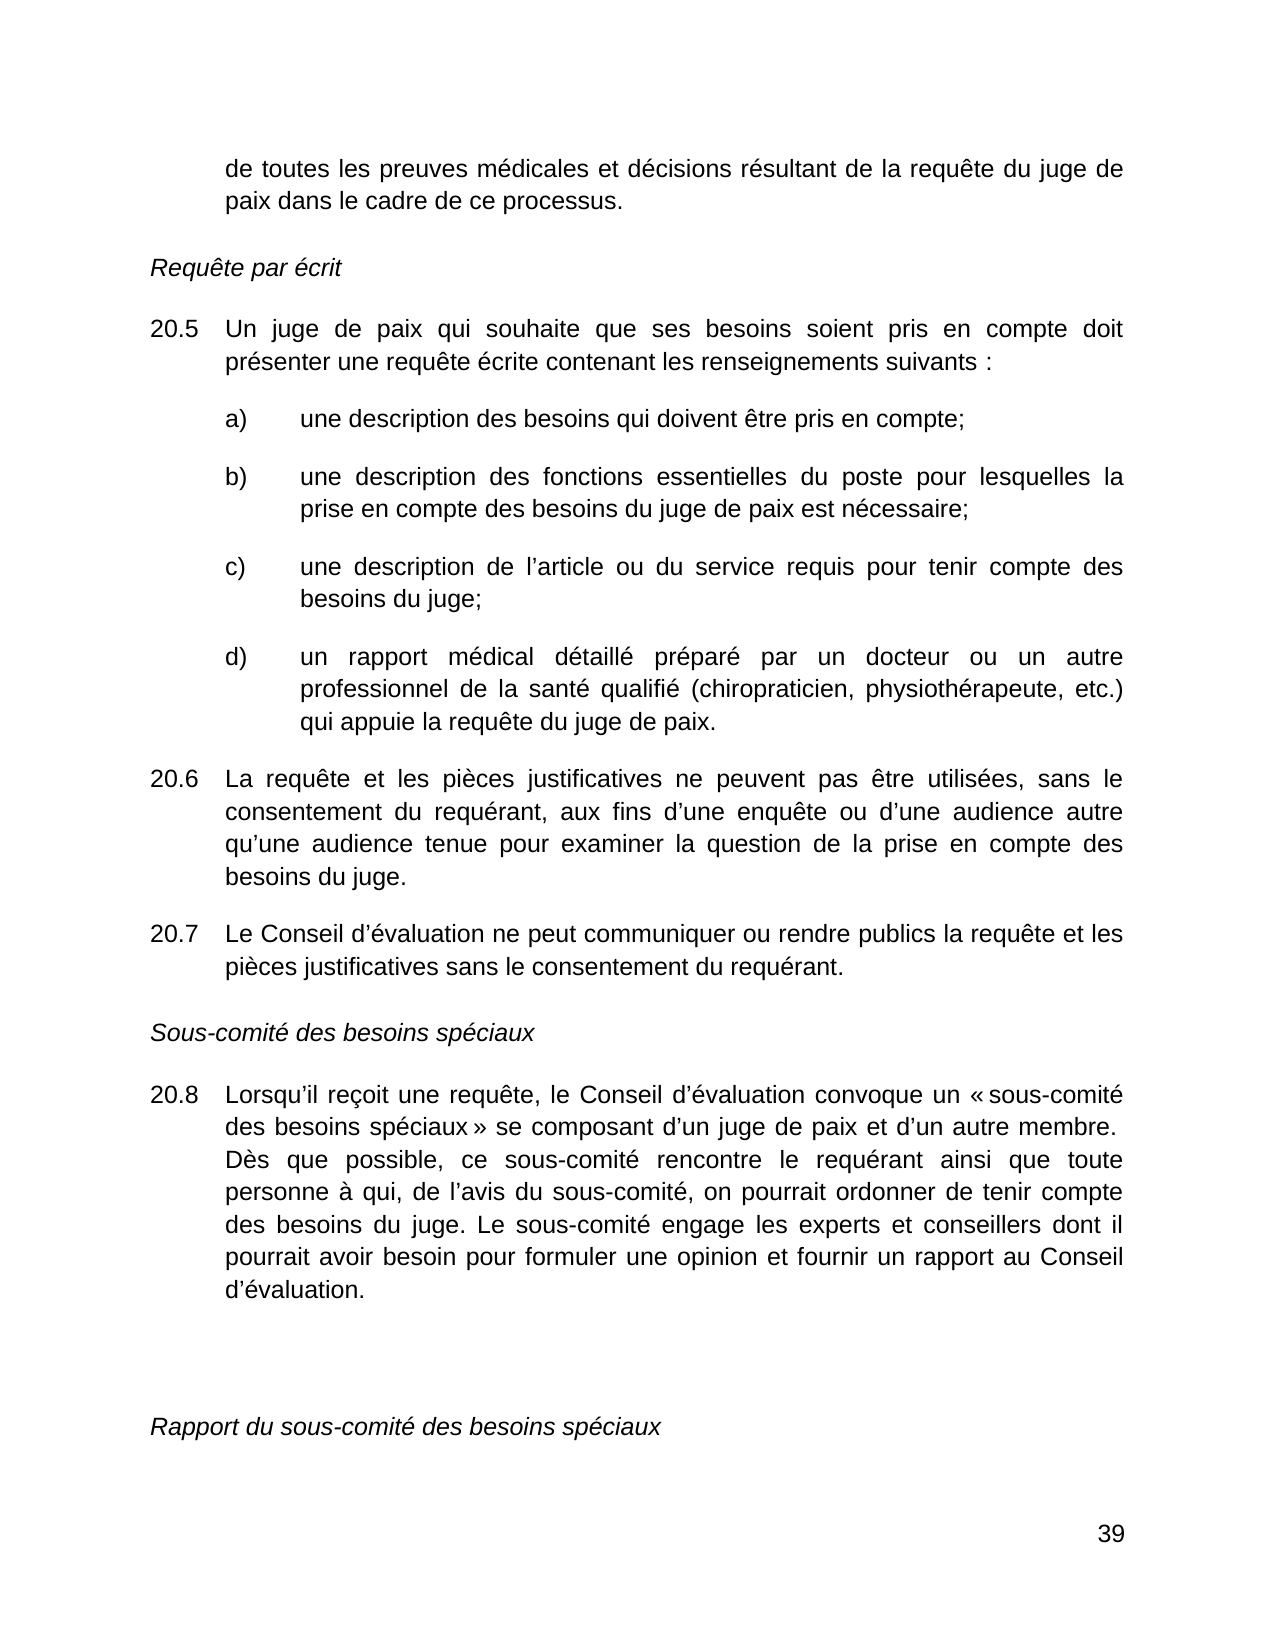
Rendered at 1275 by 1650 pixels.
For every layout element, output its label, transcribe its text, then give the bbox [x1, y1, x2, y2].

text Lorsqu’il reçoit une requête, le Conseil d’évaluation convoque un « sous-comité des besoins spéciaux » se composant d’un juge de paix et d’un autre membre. Dès que possible, ce sous-comité rencontre le requérant ainsi que toute personne à qui, de l’avis du sous-comité, on pourrait ordonner de tenir compte des besoins du juge. Le sous-comité engage les experts et conseillers dont il pourrait avoir besoin pour formuler une opinion et fournir un rapport au Conseil d’évaluation. [150, 1076, 1125, 1303]
text Un juge de paix qui souhaite que ses besoins soient pris en compte doit présenter une requête écrite contenant les renseignements suivants : [150, 311, 1125, 376]
text une description des fonctions essentielles du poste pour lesquelles la prise en compte des besoins du juge de paix est nécessaire; [225, 458, 1125, 523]
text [150, 150, 1125, 215]
text Le Conseil d’évaluation ne peut communiquer ou rendre publics la requête et les pièces justificatives sans le consentement du requérant. [150, 916, 1125, 981]
text une description des besoins qui doivent être pris en compte; [225, 401, 1125, 433]
subtitle Sous-comité des besoins spéciaux [150, 1018, 1125, 1047]
text un rapport médical détaillé préparé par un docteur ou un autre professionnel de la santé qualifié (chiropraticien, physiothérapeute, etc.) qui appuie la requête du juge de paix. [225, 638, 1125, 736]
subtitle Rapport du sous-comité des besoins spéciaux [150, 1412, 1125, 1440]
text La requête et les pièces justificatives ne peuvent pas être utilisées, sans le consentement du requérant, aux fins d’une enquête ou d’une audience autre qu’une audience tenue pour examiner la question de la prise en compte des besoins du juge. [150, 761, 1125, 891]
text une description de l’article ou du service requis pour tenir compte des besoins du juge; [225, 548, 1125, 613]
subtitle Requête par écrit [150, 252, 1125, 281]
